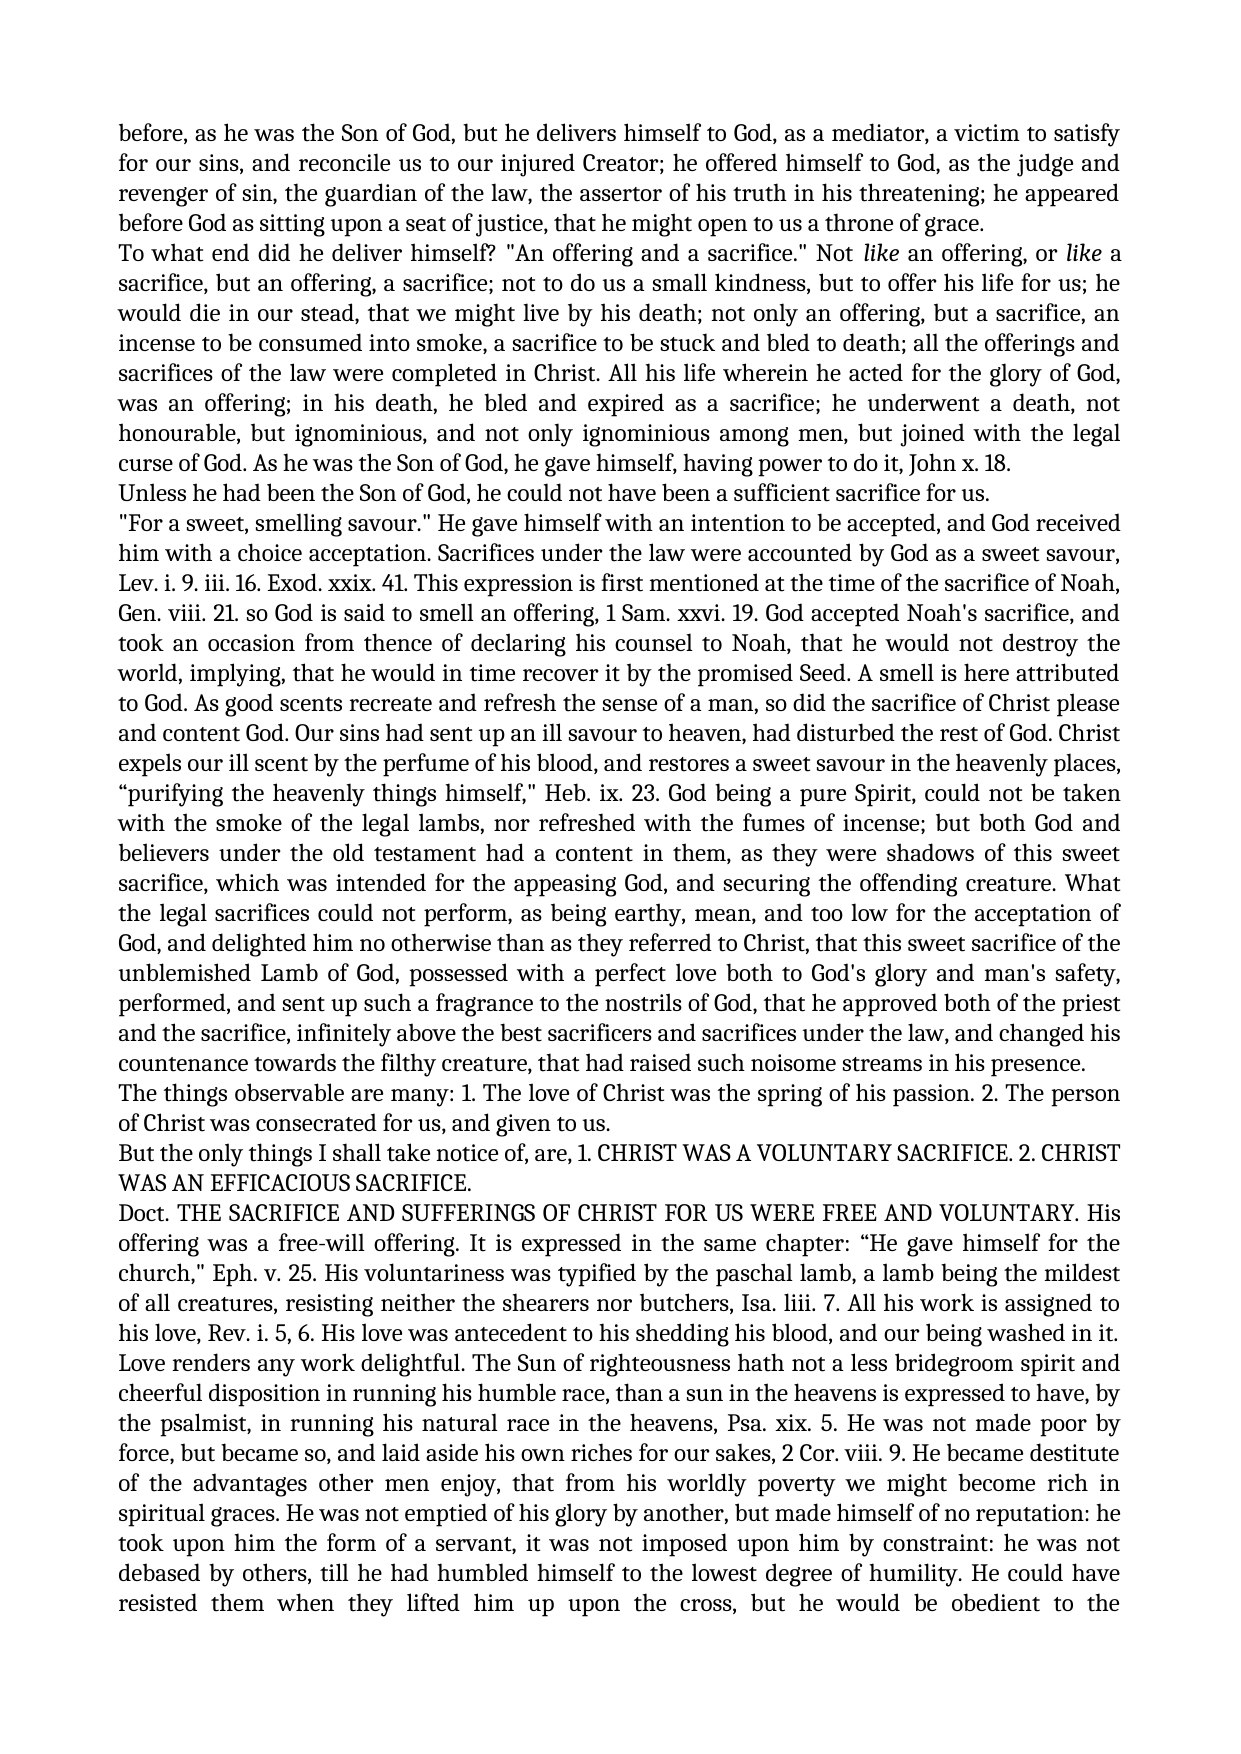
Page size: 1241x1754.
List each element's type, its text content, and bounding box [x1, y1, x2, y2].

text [118, 118, 1122, 238]
text The things observable are many: 1. The love of Christ was the spring of his passion. 2. The person of Christ was consecrated for us, and given to us. [118, 1078, 1122, 1138]
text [118, 1198, 1122, 1618]
text To what end did he deliver himself? "An offering and a sacrifice." Not like an offering, or like a sacrifice, but an offering, a sacrifice; not to do us a small kindness, but to offer his life for us; he would die in our stead, that we might live by his death; not only an offering, but a sacrifice, an incense to be consumed into smoke, a sacrifice to be stuck and bled to death; all the offerings and sacrifices of the law were completed in Christ. All his life wherein he acted for the glory of God, was an offering; in his death, he bled and expired as a sacrifice; he underwent a death, not honourable, but ignominious, and not only ignominious among men, but joined with the legal curse of God. As he was the Son of God, he gave himself, having power to do it, John x. 18. [118, 238, 1122, 478]
text But the only things I shall take notice of, are, 1. CHRIST WAS A VOLUNTARY SACRIFICE. 2. CHRIST WAS AN EFFICACIOUS SACRIFICE. [118, 1138, 1122, 1198]
text "For a sweet, smelling savour." He gave himself with an intention to be accepted, and God received him with a choice acceptation. Sacrifices under the law were accounted by God as a sweet savour, Lev. i. 9. iii. 16. Exod. xxix. 41. This expression is first mentioned at the time of the sacrifice of Noah, Gen. viii. 21. so God is said to smell an offering, 1 Sam. xxvi. 19. God accepted Noah's sacrifice, and took an occasion from thence of declaring his counsel to Noah, that he would not destroy the world, implying, that he would in time recover it by the promised Seed. A smell is here attributed to God. As good scents recreate and refresh the sense of a man, so did the sacrifice of Christ please and content God. Our sins had sent up an ill savour to heaven, had disturbed the rest of God. Christ expels our ill scent by the perfume of his blood, and restores a sweet savour in the heavenly places, “purifying the heavenly things himself," Heb. ix. 23. God being a pure Spirit, could not be taken with the smoke of the legal lambs, nor refreshed with the fumes of incense; but both God and believers under the old testament had a content in them, as they were shadows of this sweet sacrifice, which was intended for the appeasing God, and securing the offending creature. What the legal sacrifices could not perform, as being earthy, mean, and too low for the acceptation of God, and delighted him no otherwise than as they referred to Christ, that this sweet sacrifice of the unblemished Lamb of God, possessed with a perfect love both to God's glory and man's safety, performed, and sent up such a fragrance to the nostrils of God, that he approved both of the priest and the sacrifice, infinitely above the best sacrificers and sacrifices under the law, and changed his countenance towards the filthy creature, that had raised such noisome streams in his presence. [118, 508, 1122, 1078]
text Unless he had been the Son of God, he could not have been a sufficient sacrifice for us. [118, 478, 1122, 508]
